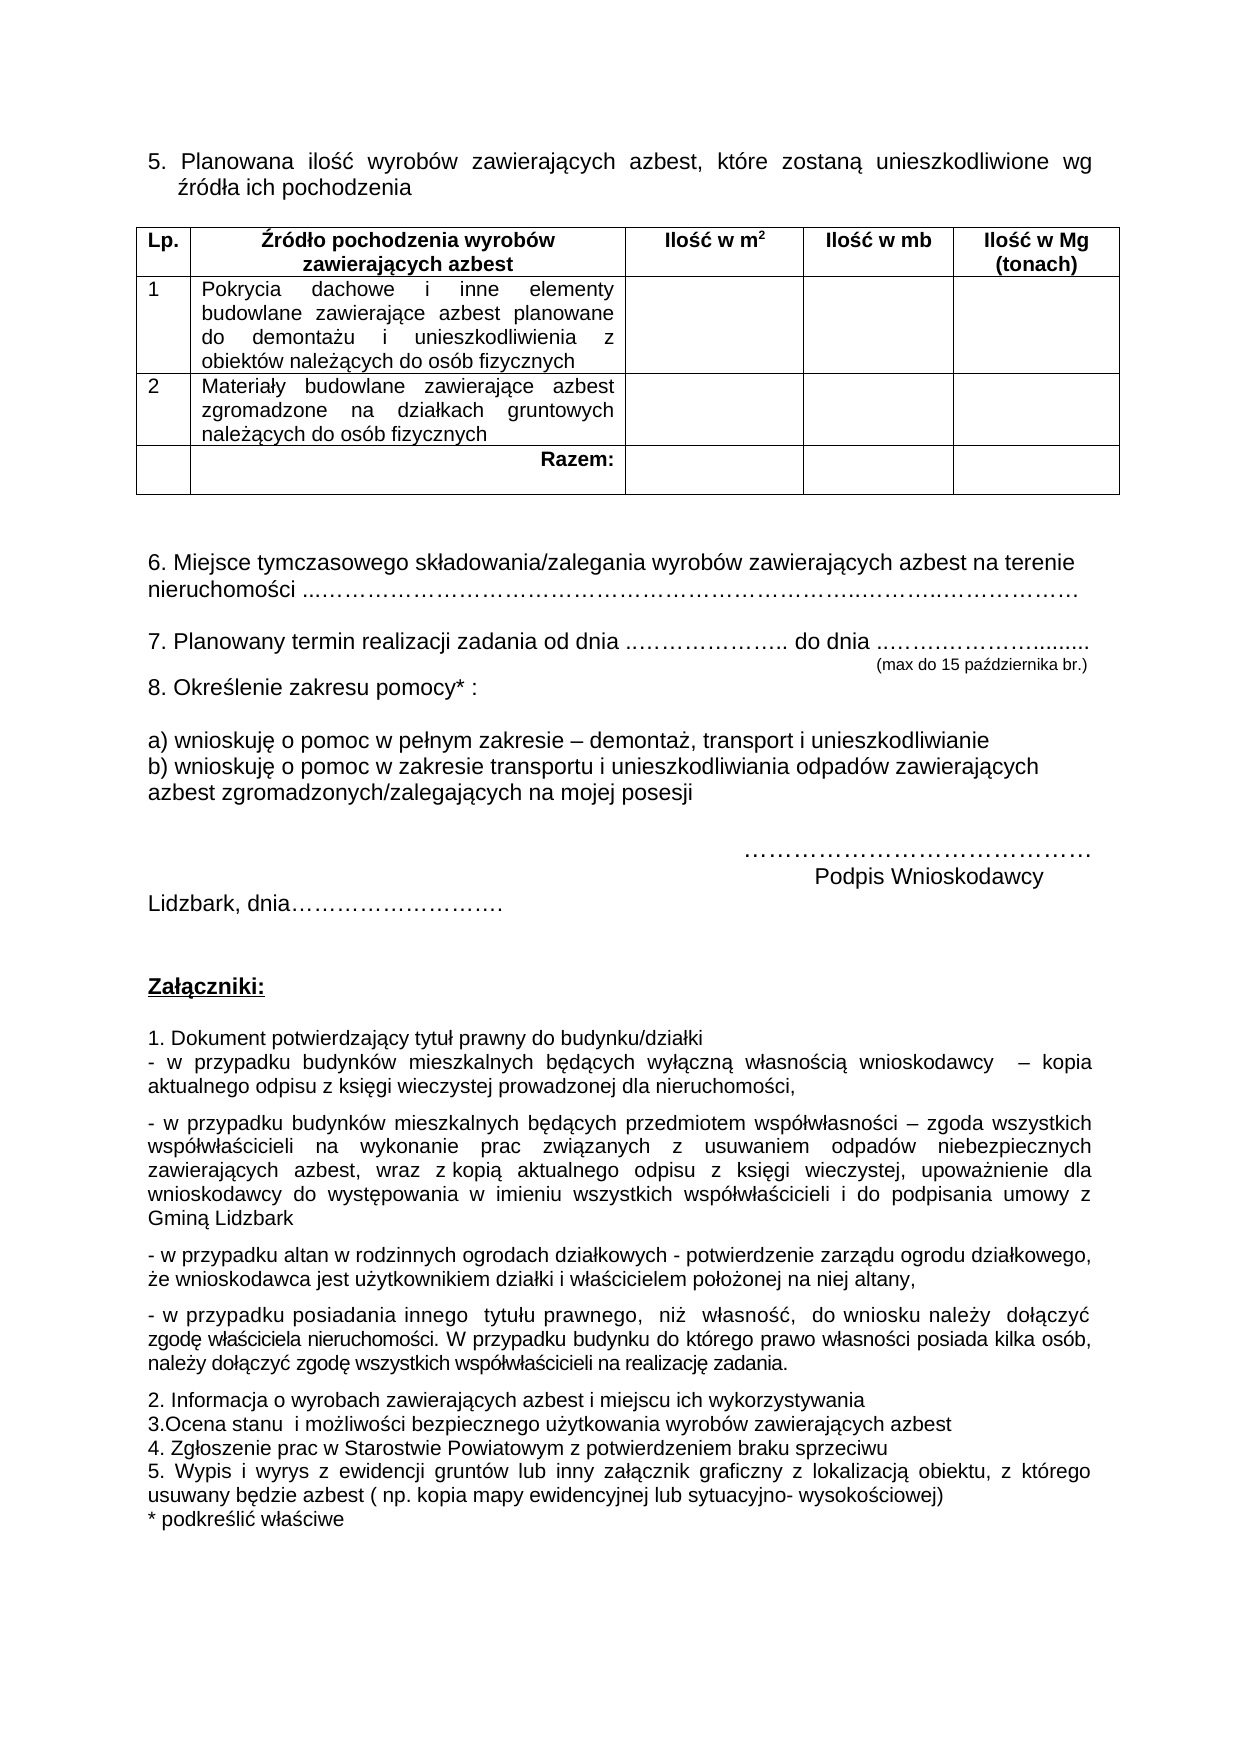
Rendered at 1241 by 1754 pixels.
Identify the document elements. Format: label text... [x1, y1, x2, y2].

table_header Ilość w mb [804, 228, 953, 276]
text 3.Ocena stanu i możliwości bezpiecznego użytkowania wyrobów zawierających azbest [148, 1411, 1093, 1435]
table_header Ilość w m2 [626, 228, 803, 276]
table_cell Pokrycia dachowe i inne elementy budowlane zawierające azbest planowane do demontażu i unieszkodliwienia z obiektów należących do osób fizycznych [191, 277, 625, 372]
text b) wnioskuję o pomoc w zakresie transportu i unieszkodliwiania odpadów zawierających azbest zgromadzonych/zalegających na mojej posesji [148, 753, 1093, 806]
text - w przypadku posiadania innego tytułu prawnego, niż własność, do wniosku należy dołączyć zgodę właściciela nieruchomości. W przypadku budynku do którego prawo własności posiada kilka osób, należy dołączyć zgodę wszystkich współwłaścicieli na realizację zadania. [148, 1303, 1093, 1375]
table_cell [804, 374, 953, 445]
text 7. Planowany termin realizacji zadania od dnia ..……………….. do dnia ..…….…………......... [148, 628, 1093, 655]
text …………………………………… [148, 834, 1093, 863]
text * podkreślić właściwe [148, 1507, 1093, 1531]
text - w przypadku altan w rodzinnych ogrodach działkowych - potwierdzenie zarządu ogrodu działkowego, że wnioskodawca jest użytkownikiem działki i właścicielem położonej na niej altany, [148, 1243, 1093, 1291]
table_header Źródło pochodzenia wyrobów zawierających azbest [191, 228, 625, 276]
table_cell Materiały budowlane zawierające azbest zgromadzone na działkach gruntowych należących do osób fizycznych [191, 374, 625, 445]
text - w przypadku budynków mieszkalnych będących przedmiotem współwłasności – zgoda wszystkich współwłaścicieli na wykonanie prac związanych z usuwaniem odpadów niebezpiecznych zawierających azbest, wraz z kopią aktualnego odpisu z księgi wieczystej, upoważnienie dla wnioskodawcy do występowania w imieniu wszystkich współwłaścicieli i do podpisania umowy z Gminą Lidzbark [148, 1110, 1093, 1230]
text Lidzbark, dnia………………………. [148, 889, 1093, 916]
table_cell [137, 446, 190, 494]
table_cell 1 [137, 277, 190, 372]
text 6. Miejsce tymczasowego składowania/zalegania wyrobów zawierających azbest na terenie nieruchomości ...……………………………………………………………..………..……………… [148, 549, 1093, 602]
text 5. Planowana ilość wyrobów zawierających azbest, które zostaną unieszkodliwione wg źródła ich pochodzenia [148, 148, 1093, 200]
table_cell [626, 277, 803, 372]
table_cell [626, 446, 803, 494]
table_cell 2 [137, 374, 190, 445]
table_cell [804, 277, 953, 372]
text 2. Informacja o wyrobach zawierających azbest i miejscu ich wykorzystywania [148, 1387, 1093, 1411]
table_header Lp. [137, 228, 190, 276]
table_cell [954, 374, 1119, 445]
table_cell [804, 446, 953, 494]
text Podpis Wnioskodawcy [148, 863, 1093, 889]
text Załączniki: [148, 973, 1093, 1000]
text 5. Wypis i wyrys z ewidencji gruntów lub inny załącznik graficzny z lokalizacją obiektu, z którego usuwany będzie azbest ( np. kopia mapy ewidencyjnej lub sytuacyjno- wysokościowej) [148, 1459, 1093, 1507]
text a) wnioskuję o pomoc w pełnym zakresie – demontaż, transport i unieszkodliwianie [148, 727, 1093, 753]
text (max do 15 października br.) [811, 655, 1093, 674]
text 4. Zgłoszenie prac w Starostwie Powiatowym z potwierdzeniem braku sprzeciwu [148, 1435, 1093, 1459]
table_cell Razem: [191, 446, 625, 494]
text - w przypadku budynków mieszkalnych będących wyłączną własnością wnioskodawcy – kopia aktualnego odpisu z księgi wieczystej prowadzonej dla nieruchomości, [148, 1050, 1093, 1098]
table_cell [626, 374, 803, 445]
table_cell [954, 277, 1119, 372]
table_header Ilość w Mg (tonach) [954, 228, 1119, 276]
table_cell [954, 446, 1119, 494]
text 1. Dokument potwierdzający tytuł prawny do budynku/działki [148, 1026, 1093, 1050]
text 8. Określenie zakresu pomocy* : [148, 674, 1093, 700]
